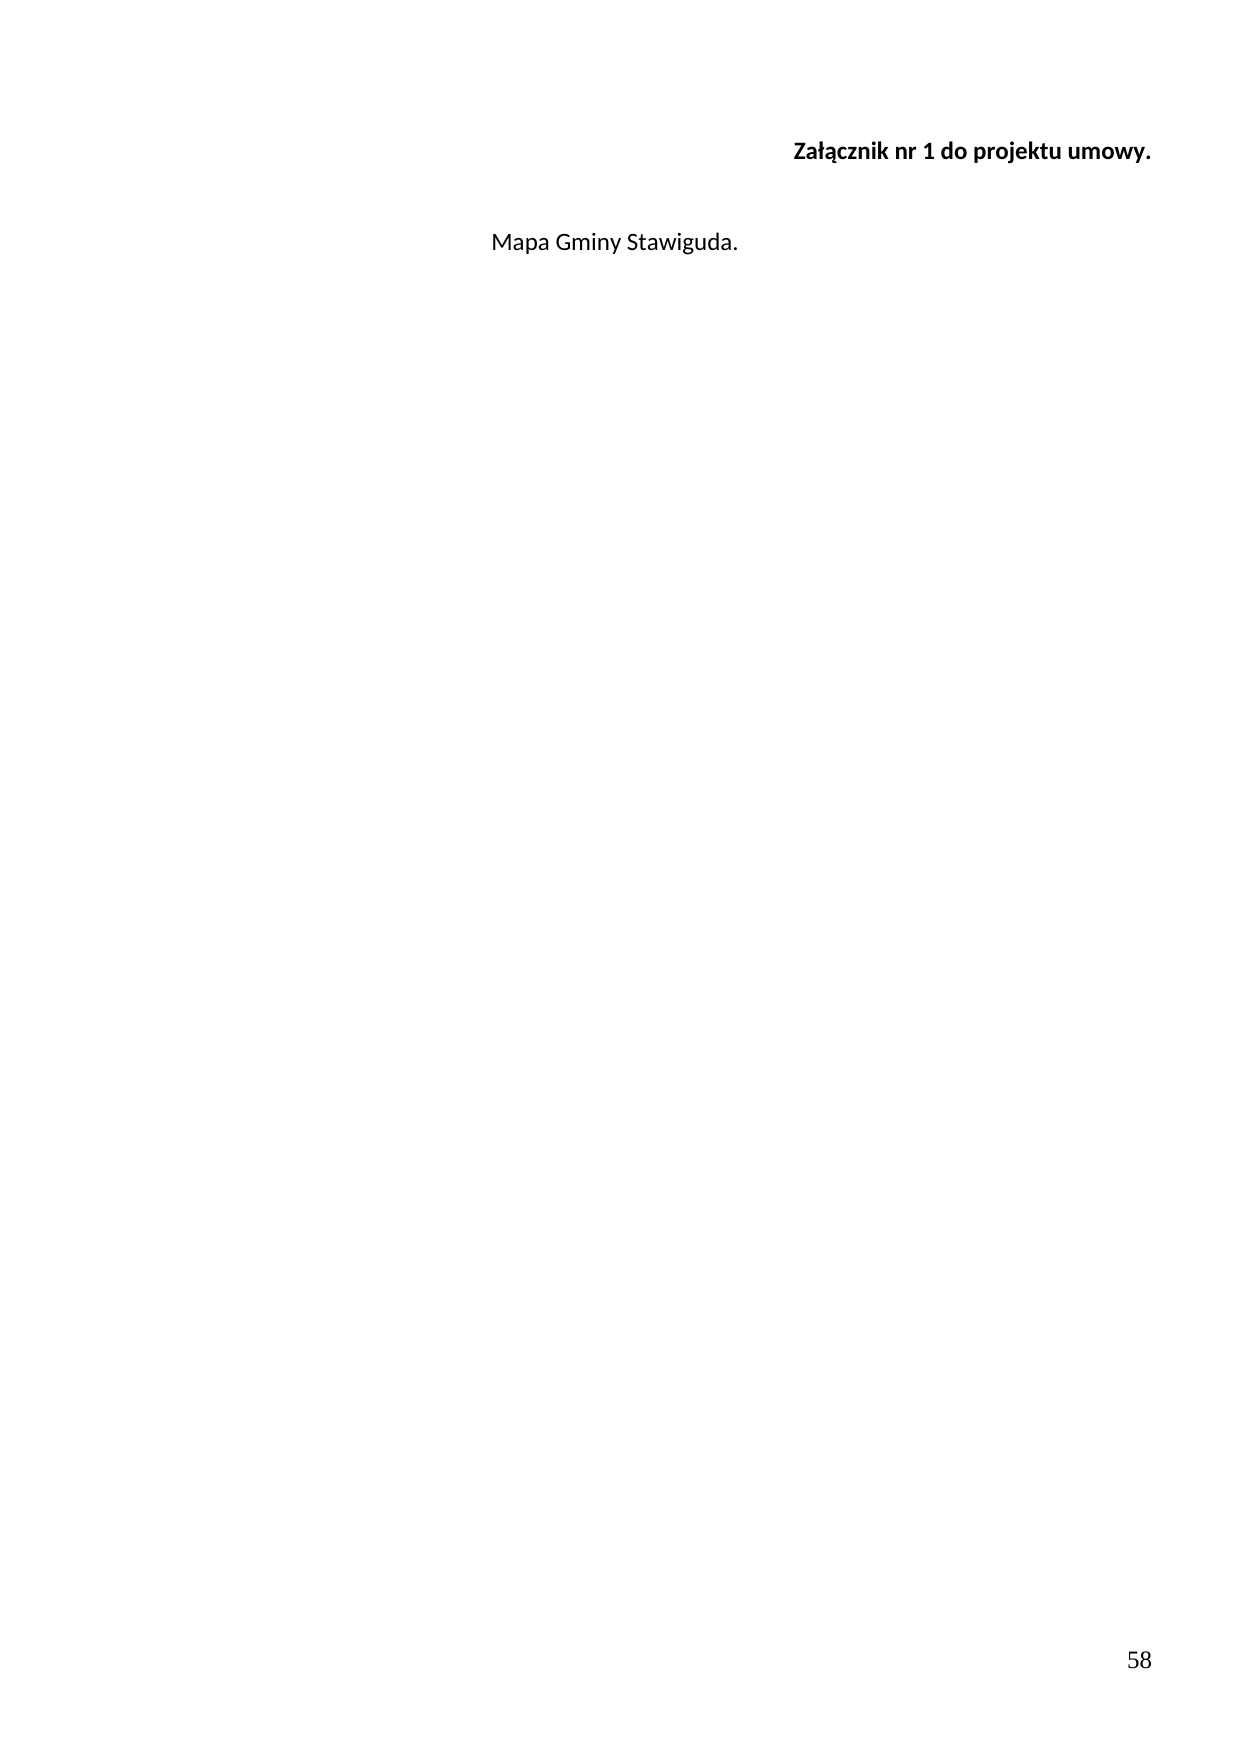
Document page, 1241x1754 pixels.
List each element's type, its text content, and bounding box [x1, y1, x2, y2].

text Załącznik nr 1 do projektu umowy. [78, 135, 1152, 165]
text Mapa Gminy Stawiguda. [78, 226, 1152, 257]
